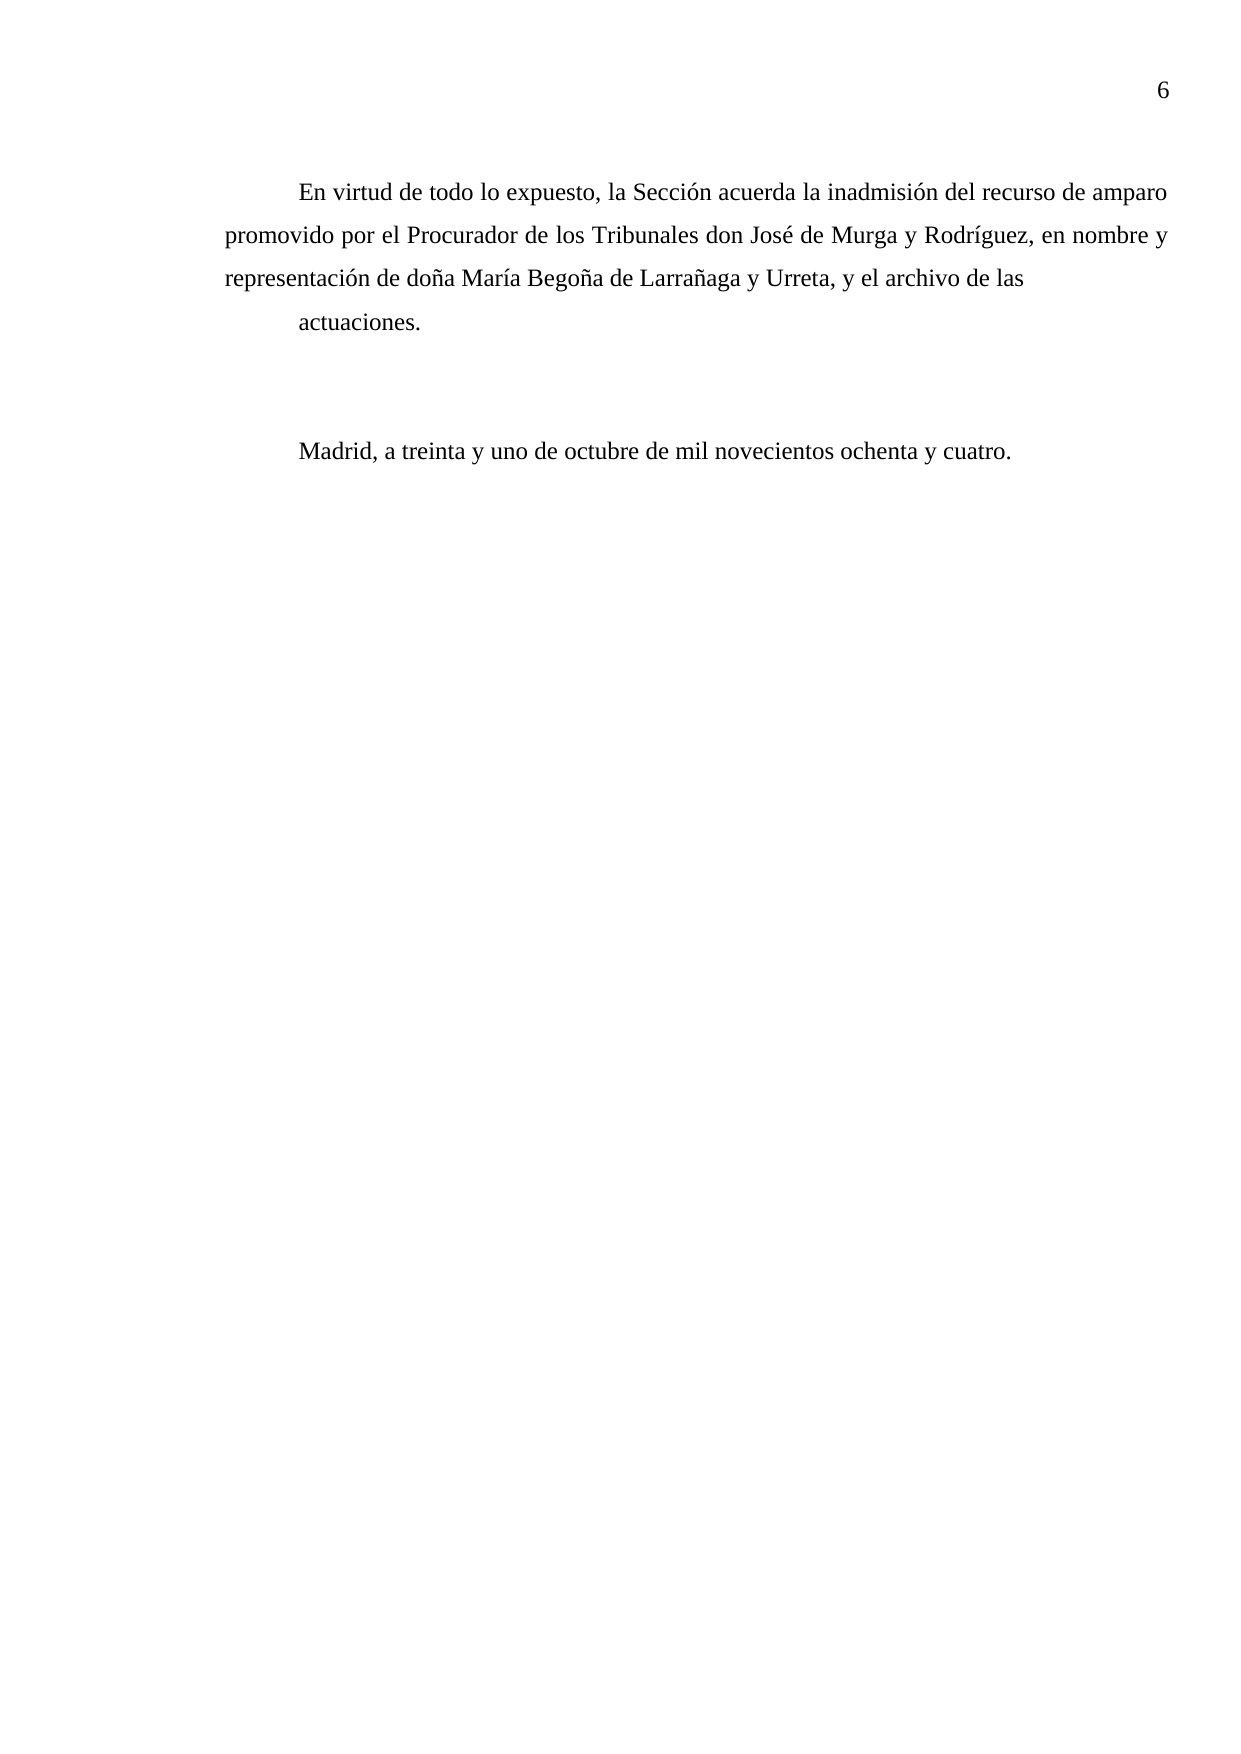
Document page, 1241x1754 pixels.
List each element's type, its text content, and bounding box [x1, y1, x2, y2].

text actuaciones. [224, 307, 1169, 335]
text Madrid, a treinta y uno de octubre de mil novecientos ochenta y cuatro. [224, 436, 1169, 465]
text En virtud de todo lo expuesto, la Sección acuerda la inadmisión del recurso de amparo promovido por el Procurador de los Tribunales don José de Murga y Rodríguez, en nombre y representación de doña María Begoña de Larrañaga y Urreta, y el archivo de las [224, 177, 1169, 292]
